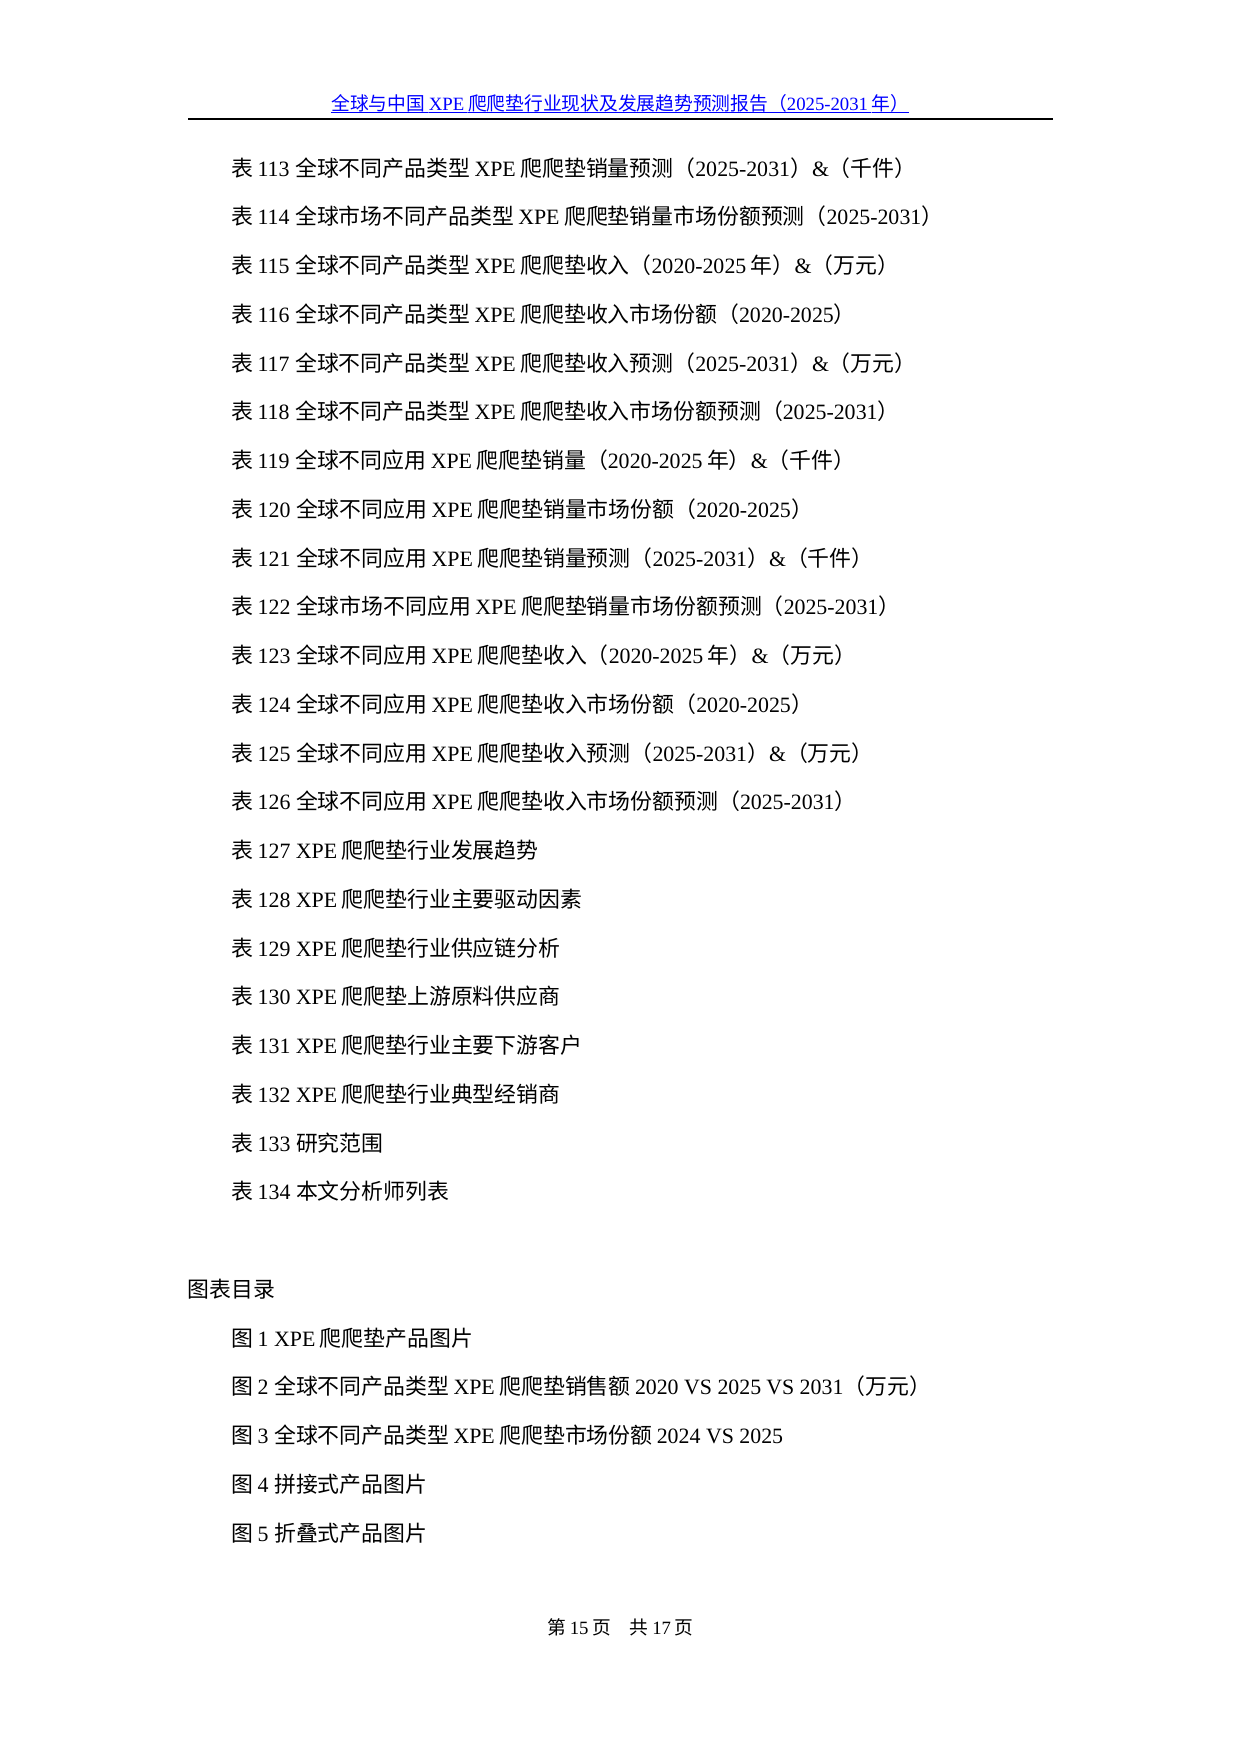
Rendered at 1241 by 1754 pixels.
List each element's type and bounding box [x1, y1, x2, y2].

text [187, 150, 1053, 1548]
